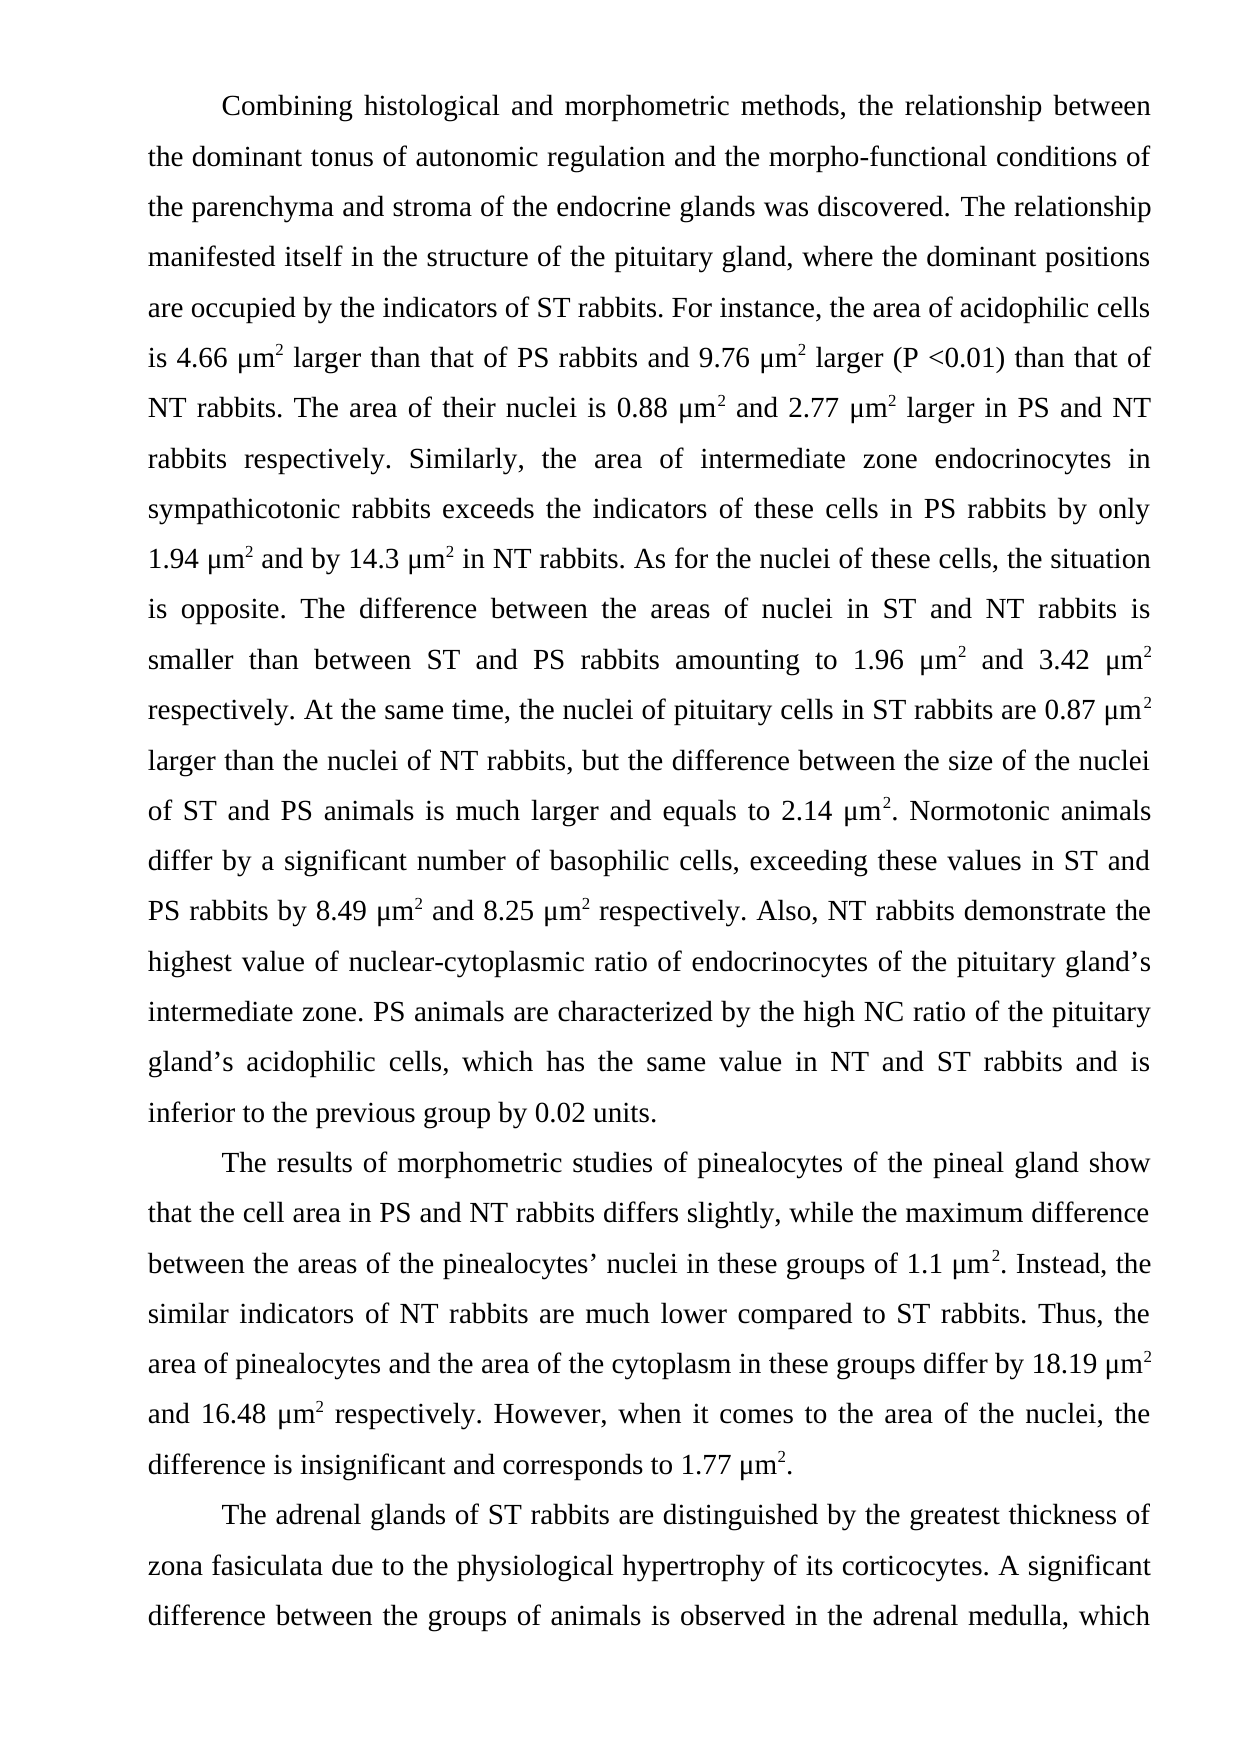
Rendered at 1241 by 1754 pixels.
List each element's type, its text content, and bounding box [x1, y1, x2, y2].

text The results of morphometric studies of pinealocytes of the pineal gland show that the cell area in PS and NT rabbits differs slightly, while the maximum difference between the areas of the pinealocytes’ nuclei in these groups of 1.1 μm2. Instead, the similar indicators of NT rabbits are much lower compared to ST rabbits. Thus, the area of pinealocytes and the area of the cytoplasm in these groups differ by 18.19 μm2 and 16.48 μm2 respectively. However, when it comes to the area of the nuclei, the difference is insignificant and corresponds to 1.77 μm2. [148, 1145, 1152, 1481]
text Combining histological and morphometric methods, the relationship between the dominant tonus of autonomic regulation and the morpho-functional conditions of the parenchyma and stroma of the endocrine glands was discovered. The relationship manifested itself in the structure of the pituitary gland, where the dominant positions are occupied by the indicators of ST rabbits. For instance, the area of acidophilic cells is 4.66 μm2 larger than that of PS rabbits and 9.76 μm2 larger (P <0.01) than that of NT rabbits. The area of their nuclei is 0.88 μm2 and 2.77 μm2 larger in PS and NT rabbits respectively. Similarly, the area of intermediate zone endocrinocytes in sympathicotonic rabbits exceeds the indicators of these cells in PS rabbits by only 1.94 μm2 and by 14.3 μm2 in NT rabbits. As for the nuclei of these cells, the situation is opposite. The difference between the areas of nuclei in ST and NT rabbits is smaller than between ST and PS rabbits amounting to 1.96 μm2 and 3.42 μm2 respectively. At the same time, the nuclei of pituitary cells in ST rabbits are 0.87 μm2 larger than the nuclei of NT rabbits, but the difference between the size of the nuclei of ST and PS animals is much larger and equals to 2.14 μm2. Normotonic animals differ by a significant number of basophilic cells, exceeding these values in ST and PS rabbits by 8.49 μm2 and 8.25 μm2 respectively. Also, NT rabbits demonstrate the highest value of nuclear-cytoplasmic ratio of endocrinocytes of the pituitary gland’s intermediate zone. PS animals are characterized by the high NC ratio of the pituitary gland’s acidophilic cells, which has the same value in NT and ST rabbits and is inferior to the previous group by 0.02 units. [148, 88, 1152, 1128]
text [148, 1497, 1152, 1631]
